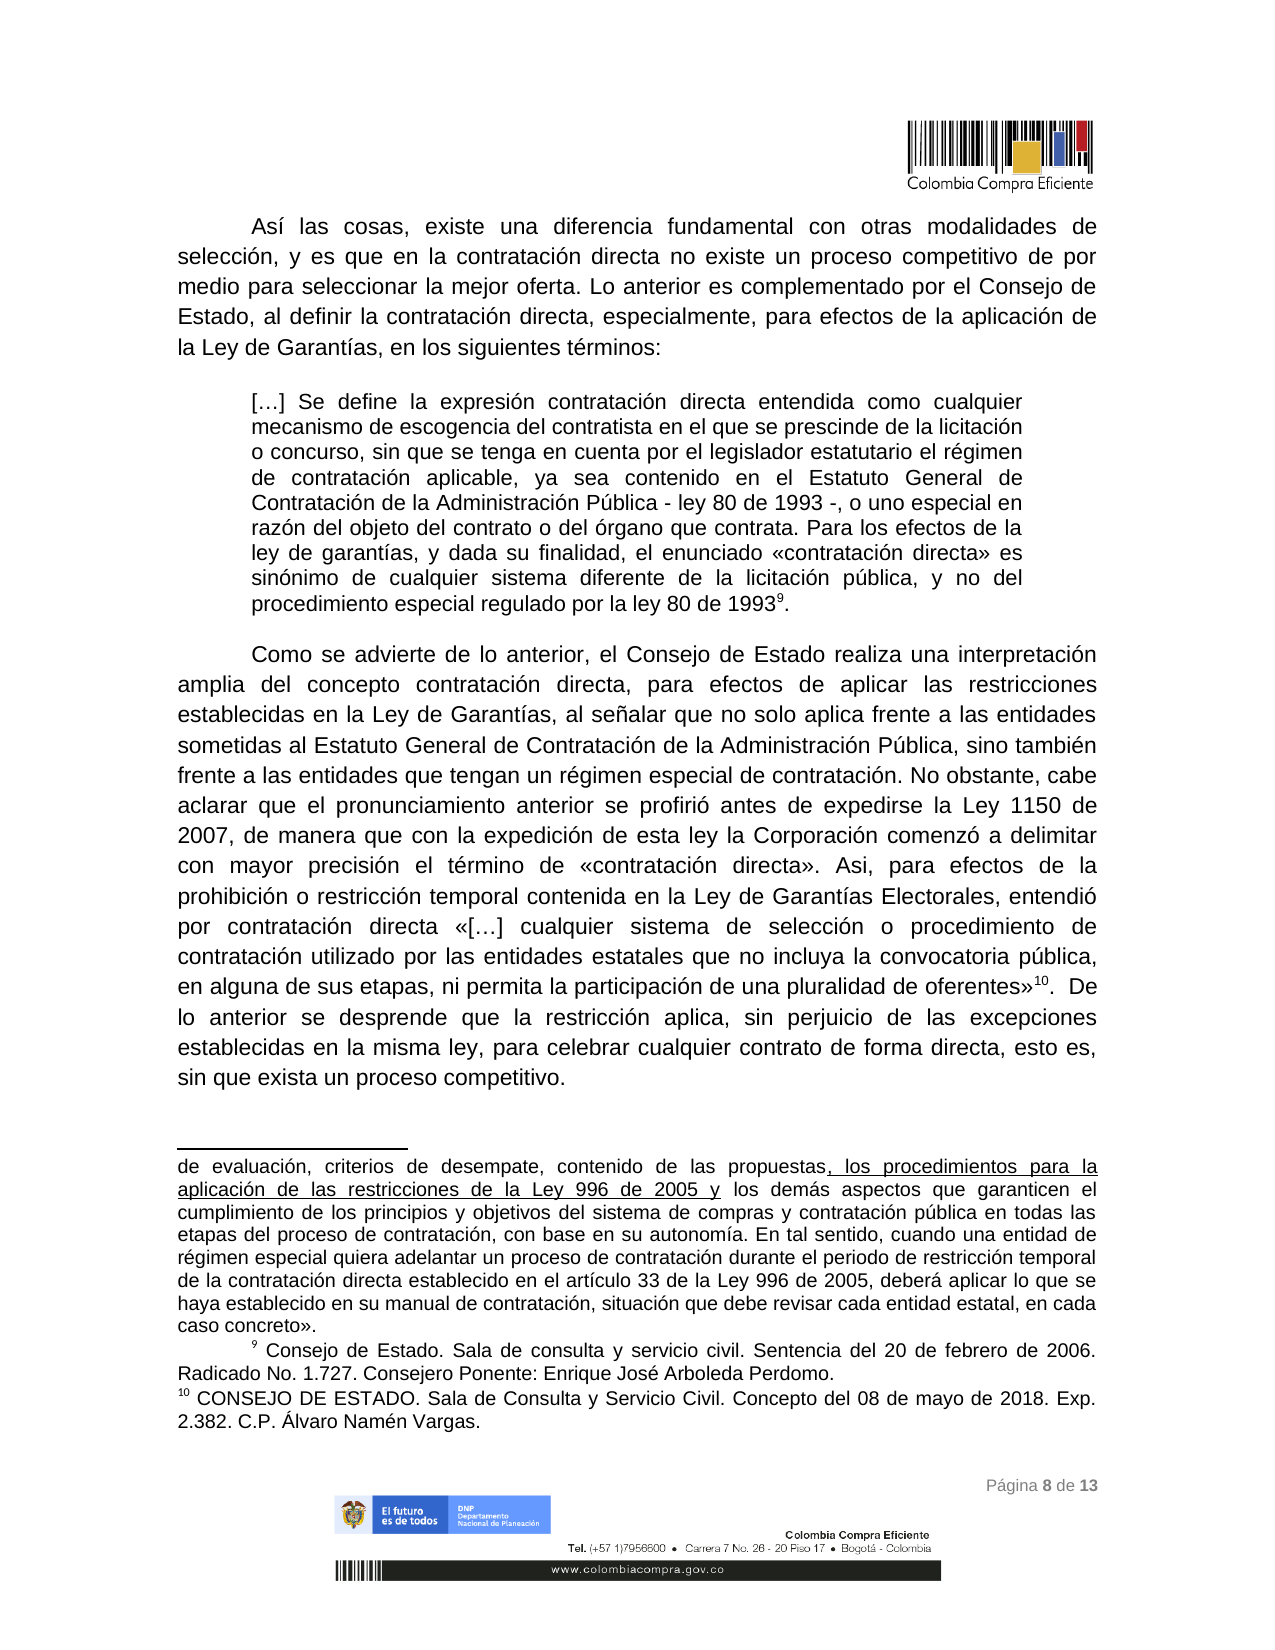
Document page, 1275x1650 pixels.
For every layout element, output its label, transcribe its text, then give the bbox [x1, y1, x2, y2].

picture [334, 1495, 942, 1581]
text […] Se define la expresión contratación directa entendida como cualquier mecanismo de escogencia del contratista en el que se prescinde de la licitación o concurso, sin que se tenga en cuenta por el legislador estatutario el régimen de contratación aplicable, ya sea contenido en el Estatuto General de Contratación de la Administración Pública - ley 80 de 1993 -, o uno especial en razón del objeto del contrato o del órgano que contrata. Para los efectos de la ley de garantías, y dada su finalidad, el enunciado «contratación directa» es sinónimo de cualquier sistema diferente de la licitación pública, y no del procedimiento especial regulado por la ley 80 de 1993. [251, 389, 1024, 616]
text Así las cosas, existe una diferencia fundamental con otras modalidades de selección, y es que en la contratación directa no existe un proceso competitivo de por medio para seleccionar la mejor oferta. Lo anterior es complementado por el Consejo de Estado, al definir la contratación directa, especialmente, para efectos de la aplicación de la Ley de Garantías, en los siguientes términos: [177, 213, 1098, 360]
picture [899, 114, 1099, 196]
text Como se advierte de lo anterior, el Consejo de Estado realiza una interpretación amplia del concepto contratación directa, para efectos de aplicar las restricciones establecidas en la Ley de Garantías, al señalar que no solo aplica frente a las entidades sometidas al Estatuto General de Contratación de la Administración Pública, sino también frente a las entidades que tengan un régimen especial de contratación. No obstante, cabe aclarar que el pronunciamiento anterior se profirió antes de expedirse la Ley 1150 de 2007, de manera que con la expedición de esta ley la Corporación comenzó a delimitar con mayor precisión el término de «contratación directa». Asi, para efectos de la prohibición o restricción temporal contenida en la Ley de Garantías Electorales, entendió por contratación directa «[…] cualquier sistema de selección o procedimiento de contratación utilizado por las entidades estatales que no incluya la convocatoria pública, en alguna de sus etapas, ni permita la participación de una pluralidad de oferentes». De lo anterior se desprende que la restricción aplica, sin perjuicio de las excepciones establecidas en la misma ley, para celebrar cualquier contrato de forma directa, esto es, sin que exista un proceso competitivo. [177, 641, 1098, 1090]
